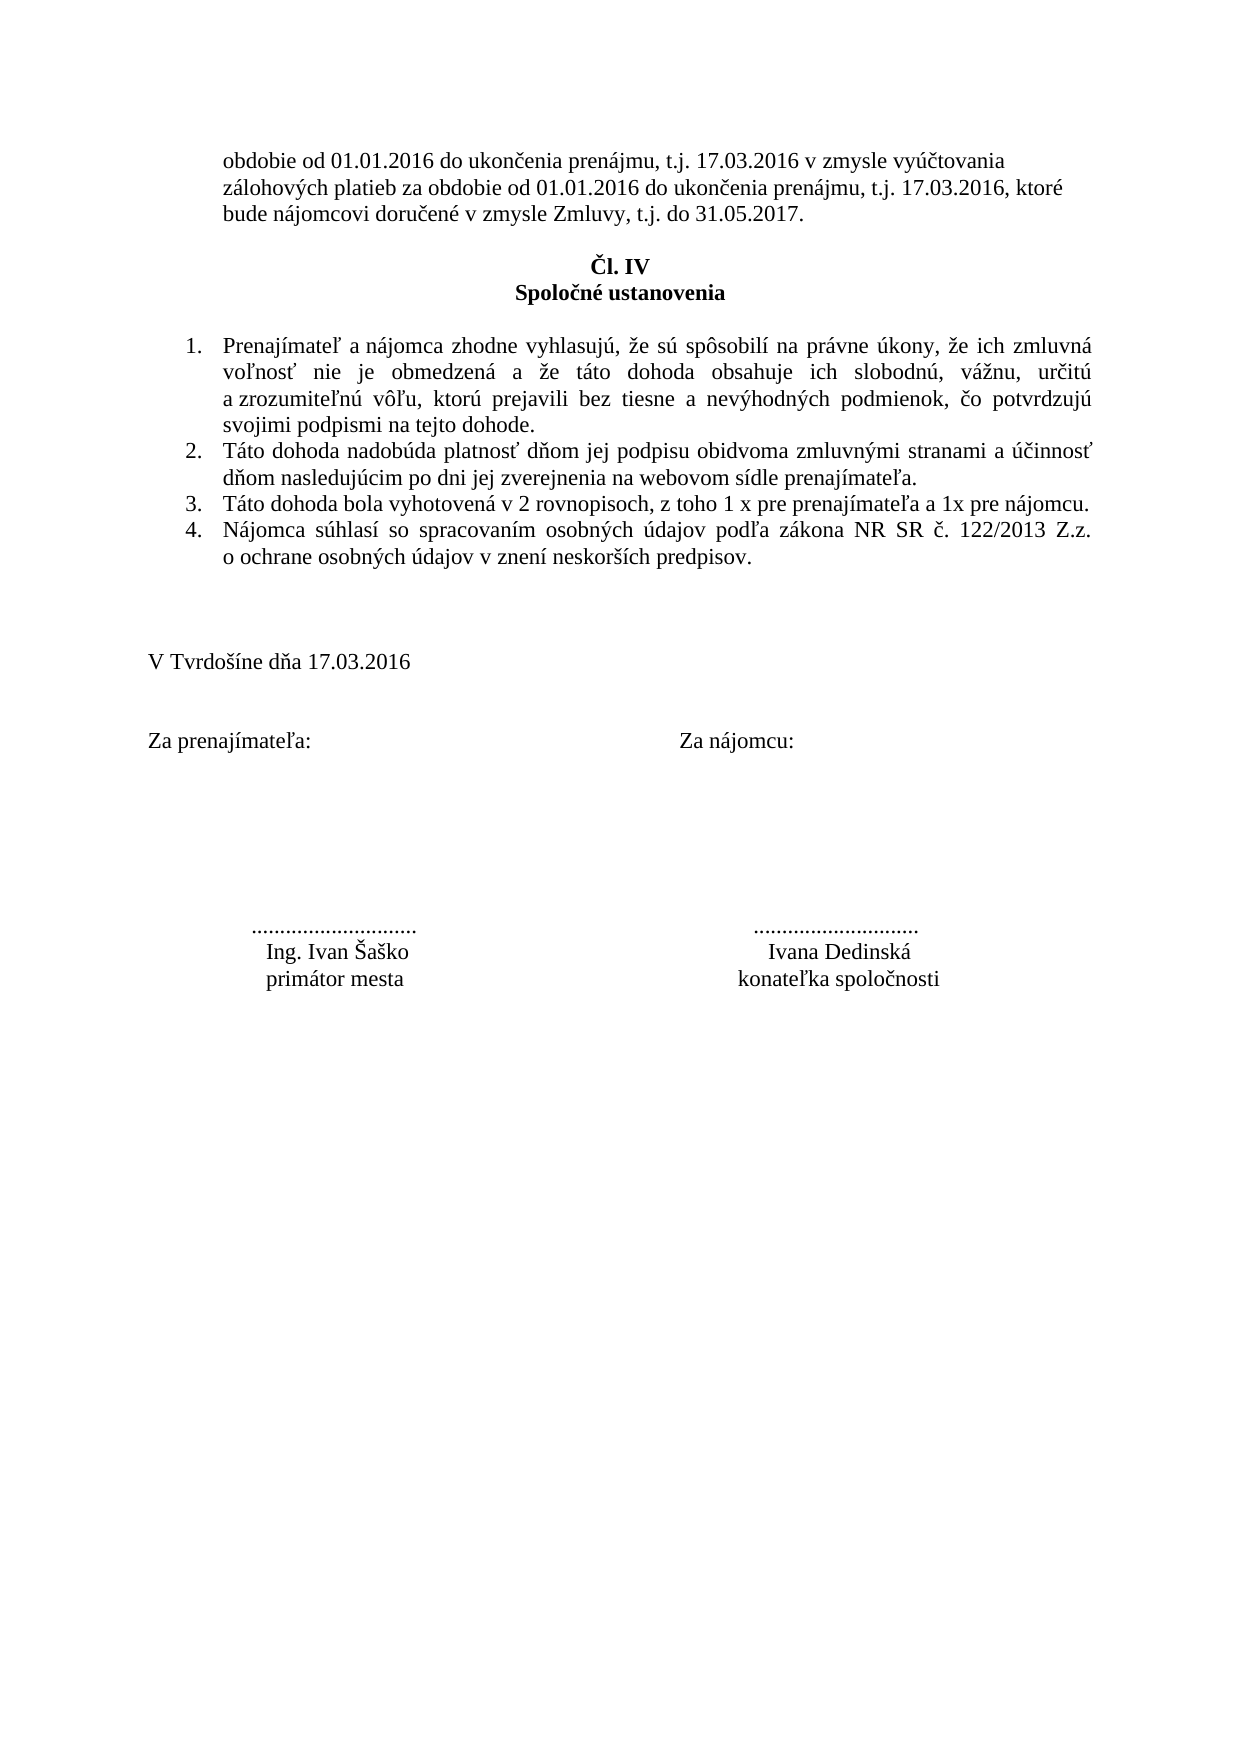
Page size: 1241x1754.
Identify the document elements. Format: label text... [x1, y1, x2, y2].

list Prenajímateľ a nájomca zhodne vyhlasujú, že sú spôsobilí na právne úkony, že ich zmluvná voľnosť nie je obmedzená a že táto dohoda obsahuje ich slobodnú, vážnu, určitú a zrozumiteľnú vôľu, ktorú prejavili bez tiesne a nevýhodných podmienok, čo potvrdzujú svojimi podpismi na tejto dohode. [185, 332, 1093, 437]
text Spoločné ustanovenia [148, 279, 1093, 306]
text Čl. IV [148, 253, 1093, 279]
text Za prenajímateľa: Za nájomcu: [148, 727, 1093, 754]
list obdobie od 01.01.2016 do ukončenia prenájmu, t.j. 17.03.2016 v zmysle vyúčtovania zálohových platieb za obdobie od 01.01.2016 do ukončenia prenájmu, t.j. 17.03.2016, ktoré bude nájomcovi doručené v zmysle Zmluvy, t.j. do 31.05.2017. [223, 148, 1093, 227]
text ............................. ............................. [148, 912, 1093, 938]
text V Tvrdošíne dňa 17.03.2016 [148, 648, 1093, 675]
list Táto dohoda nadobúda platnosť dňom jej podpisu obidvoma zmluvnými stranami a účinnosť dňom nasledujúcim po dni jej zverejnenia na webovom sídle prenajímateľa. [185, 437, 1093, 490]
text Ing. Ivan Šaško Ivana Dedinská [148, 938, 1093, 964]
text primátor mesta konateľka spoločnosti [148, 964, 1093, 991]
list Táto dohoda bola vyhotovená v 2 rovnopisoch, z toho 1 x pre prenajímateľa a 1x pre nájomcu. [185, 490, 1093, 517]
list Nájomca súhlasí so spracovaním osobných údajov podľa zákona NR SR č. 122/2013 Z.z. o ochrane osobných údajov v znení neskorších predpisov. [185, 517, 1093, 569]
